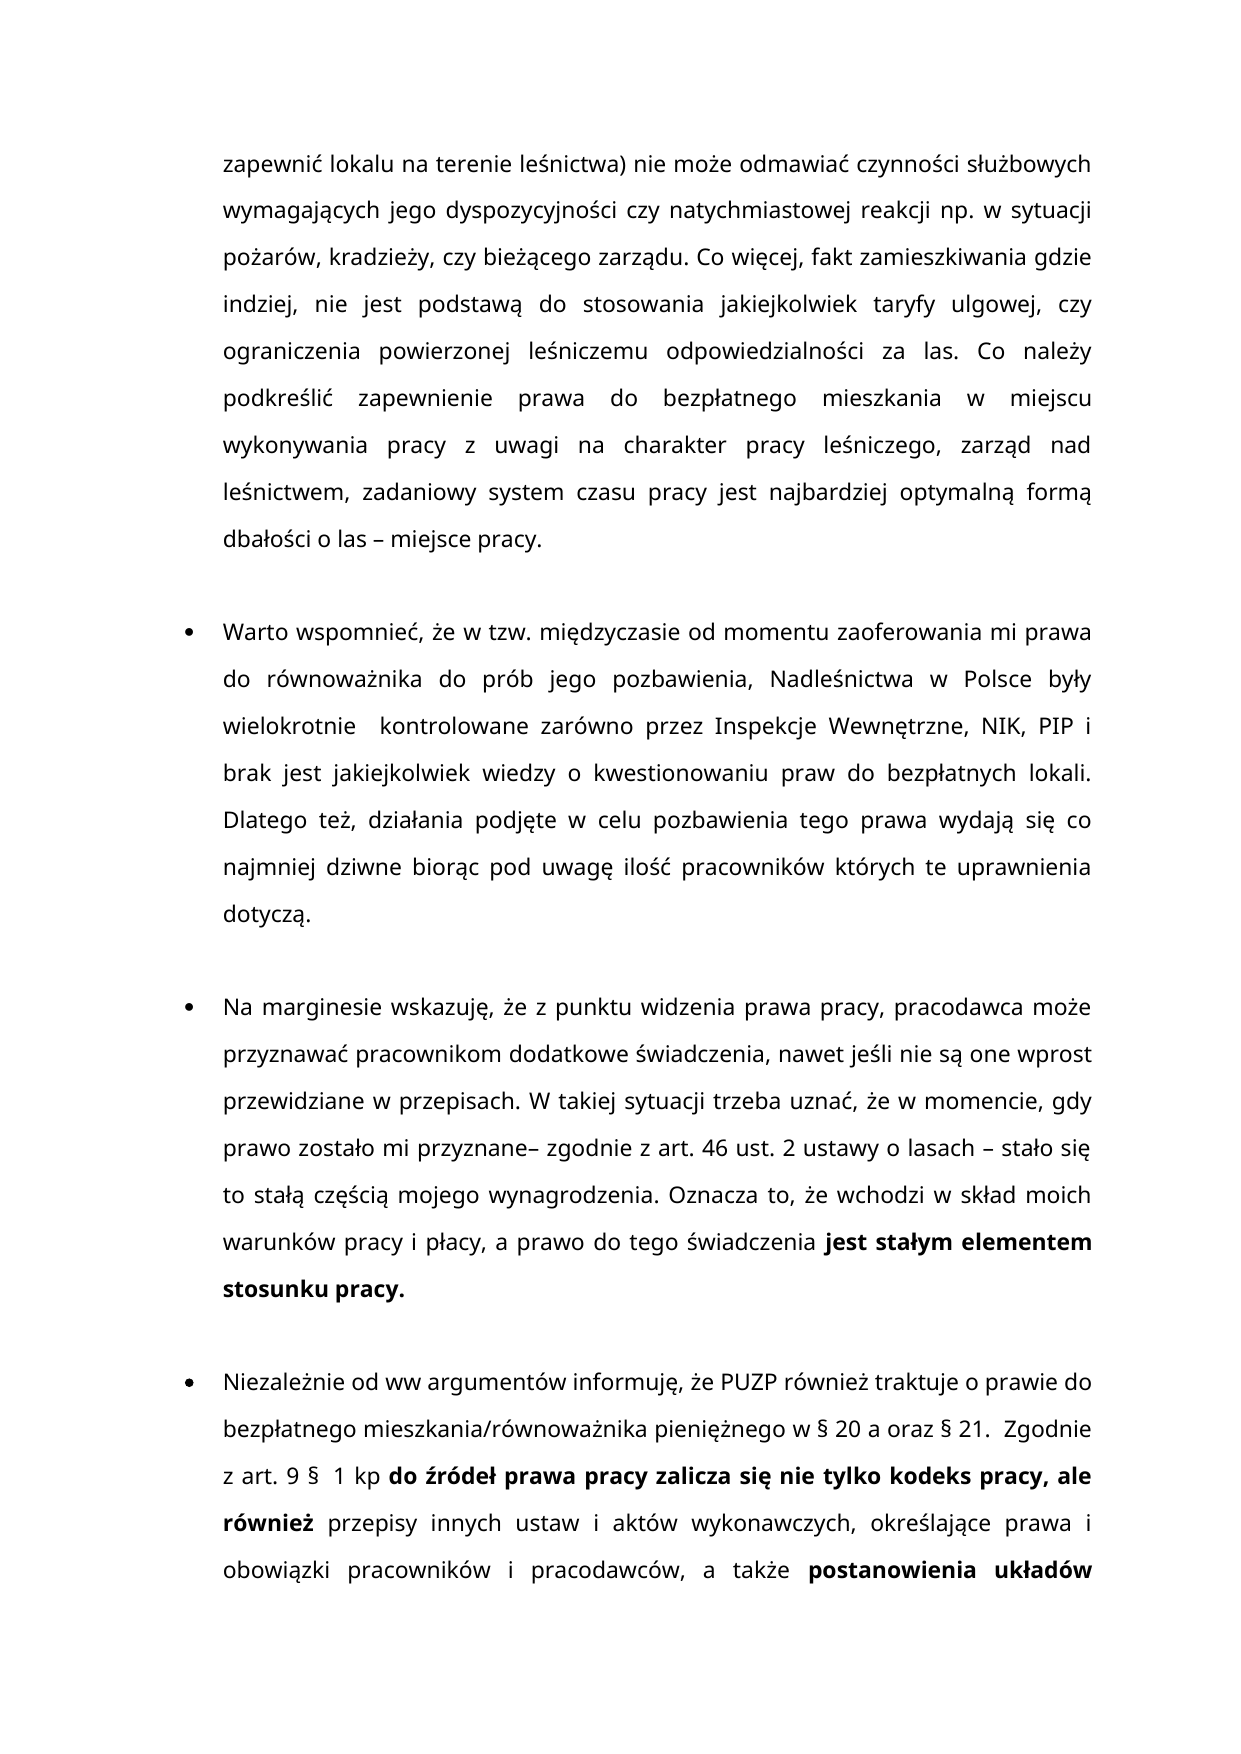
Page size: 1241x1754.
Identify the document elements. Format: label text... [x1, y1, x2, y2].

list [223, 148, 1093, 554]
list Warto wspomnieć, że w tzw. międzyczasie od momentu zaoferowania mi prawa do równoważnika do prób jego pozbawienia, Nadleśnictwa w Polsce były wielokrotnie kontrolowane zarówno przez Inspekcje Wewnętrzne, NIK, PIP i brak jest jakiejkolwiek wiedzy o kwestionowaniu praw do bezpłatnych lokali. Dlatego też, działania podjęte w celu pozbawienia tego prawa wydają się co najmniej dziwne biorąc pod uwagę ilość pracowników których te uprawnienia dotyczą. [185, 616, 1093, 929]
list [185, 1366, 1093, 1585]
list Na marginesie wskazuję, że z punktu widzenia prawa pracy, pracodawca może przyznawać pracownikom dodatkowe świadczenia, nawet jeśli nie są one wprost przewidziane w przepisach. W takiej sytuacji trzeba uznać, że w momencie, gdy prawo zostało mi przyznane– zgodnie z art. 46 ust. 2 ustawy o lasach – stało się to stałą częścią mojego wynagrodzenia. Oznacza to, że wchodzi w skład moich warunków pracy i płacy, a prawo do tego świadczenia jest stałym elementem stosunku pracy. [185, 991, 1093, 1304]
